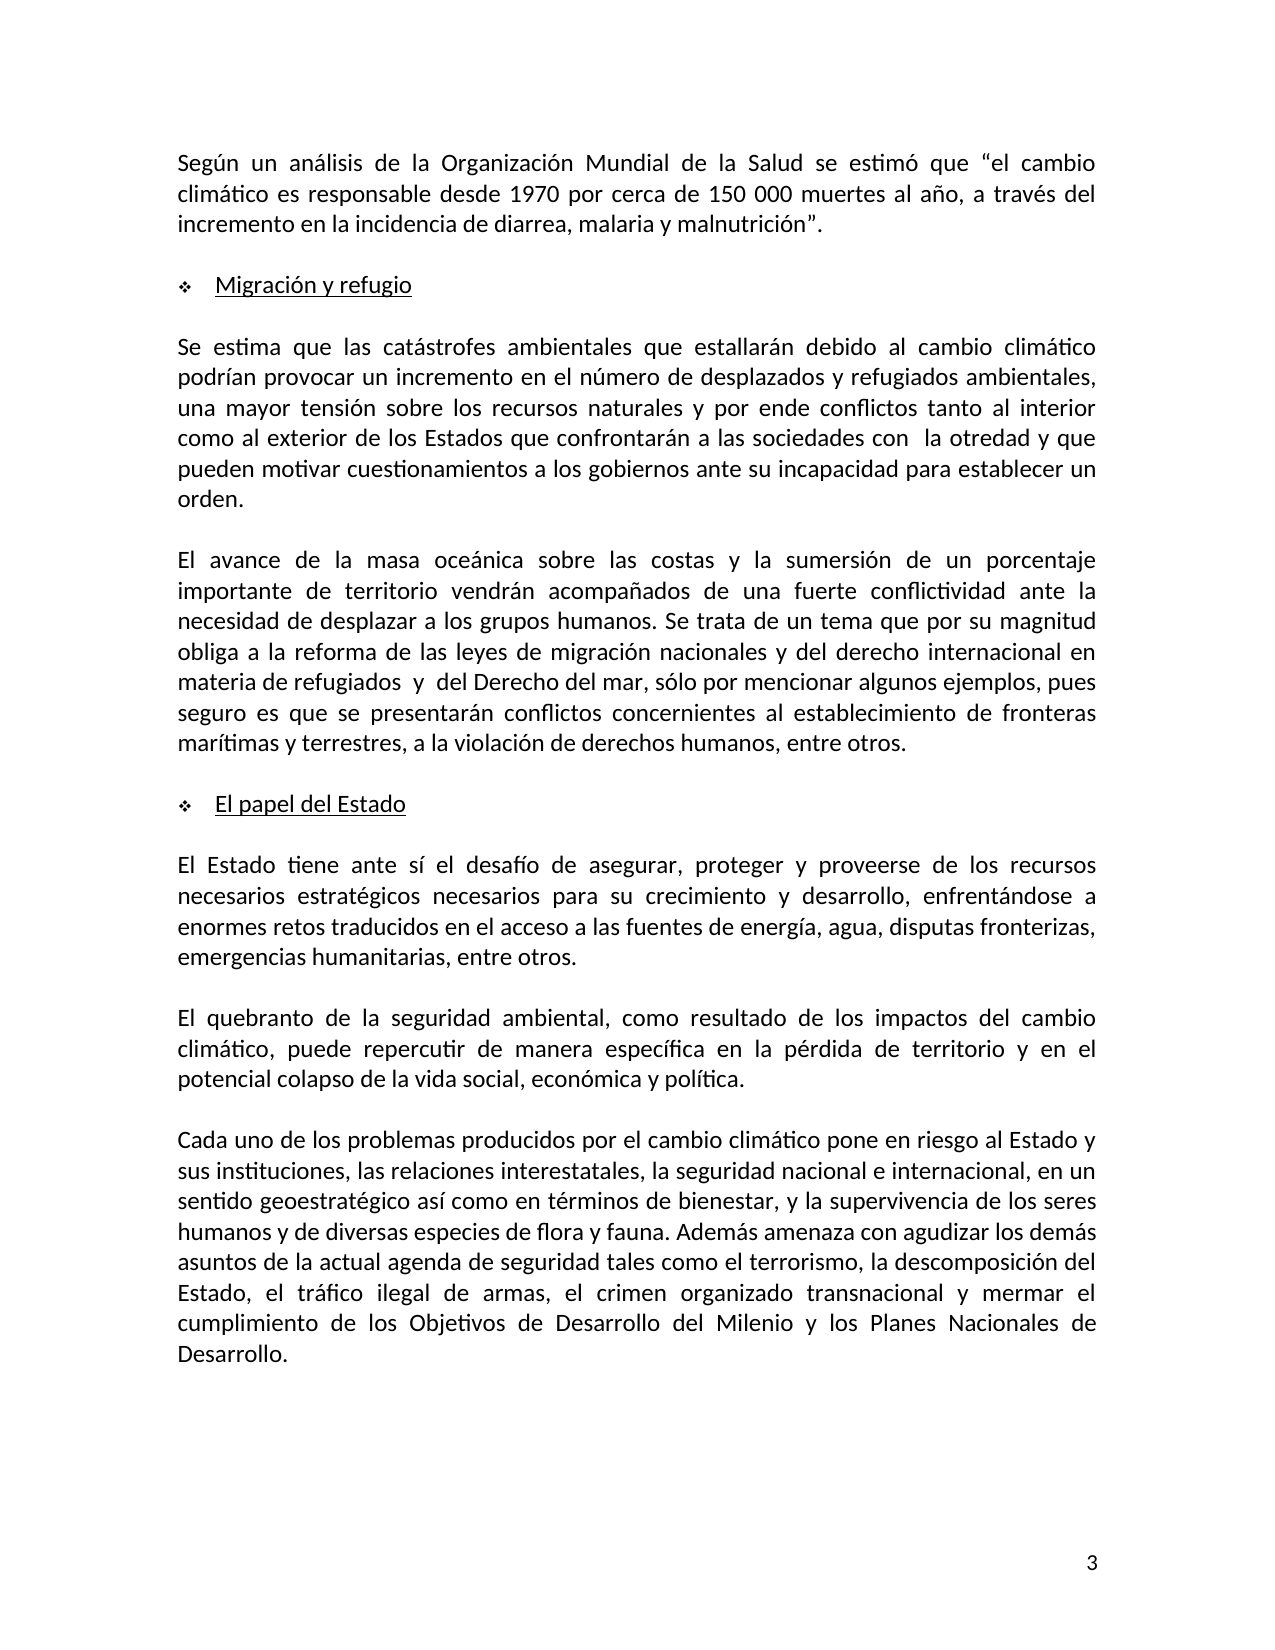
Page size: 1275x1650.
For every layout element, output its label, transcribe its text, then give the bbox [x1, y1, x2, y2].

text Cada uno de los problemas producidos por el cambio climático pone en riesgo al Estado y sus instituciones, las relaciones interestatales, la seguridad nacional e internacional, en un sentido geoestratégico así como en términos de bienestar, y la supervivencia de los seres humanos y de diversas especies de flora y fauna. Además amenaza con agudizar los demás asuntos de la actual agenda de seguridad tales como el terrorismo, la descomposición del Estado, el tráfico ilegal de armas, el crimen organizado transnacional y mermar el cumplimiento de los Objetivos de Desarrollo del Milenio y los Planes Nacionales de Desarrollo. [177, 1124, 1098, 1368]
text Se estima que las catástrofes ambientales que estallarán debido al cambio climático podrían provocar un incremento en el número de desplazados y refugiados ambientales, una mayor tensión sobre los recursos naturales y por ende conflictos tanto al interior como al exterior de los Estados que confrontarán a las sociedades con la otredad y que pueden motivar cuestionamientos a los gobiernos ante su incapacidad para establecer un orden. [177, 331, 1098, 514]
text El avance de la masa oceánica sobre las costas y la sumersión de un porcentaje importante de territorio vendrán acompañados de una fuerte conflictividad ante la necesidad de desplazar a los grupos humanos. Se trata de un tema que por su magnitud obliga a la reforma de las leyes de migración nacionales y del derecho internacional en materia de refugiados y del Derecho del mar, sólo por mencionar algunos ejemplos, pues seguro es que se presentarán conflictos concernientes al establecimiento de fronteras marítimas y terrestres, a la violación de derechos humanos, entre otros. [177, 544, 1098, 758]
list Migración y refugio [177, 270, 1098, 300]
list El papel del Estado [177, 788, 1098, 819]
text El Estado tiene ante sí el desafío de asegurar, proteger y proveerse de los recursos necesarios estratégicos necesarios para su crecimiento y desarrollo, enfrentándose a enormes retos traducidos en el acceso a las fuentes de energía, agua, disputas fronterizas, emergencias humanitarias, entre otros. [177, 849, 1098, 972]
text El quebranto de la seguridad ambiental, como resultado de los impactos del cambio climático, puede repercutir de manera específica en la pérdida de territorio y en el potencial colapso de la vida social, económica y política. [177, 1002, 1098, 1094]
text Según un análisis de de la Salud se estimó que “el cambio climático es responsable desde 1970 por cerca de 150 000 muertes al año, a través del incremento en la incidencia de diarrea, malaria y malnutrición”. [177, 148, 1098, 239]
